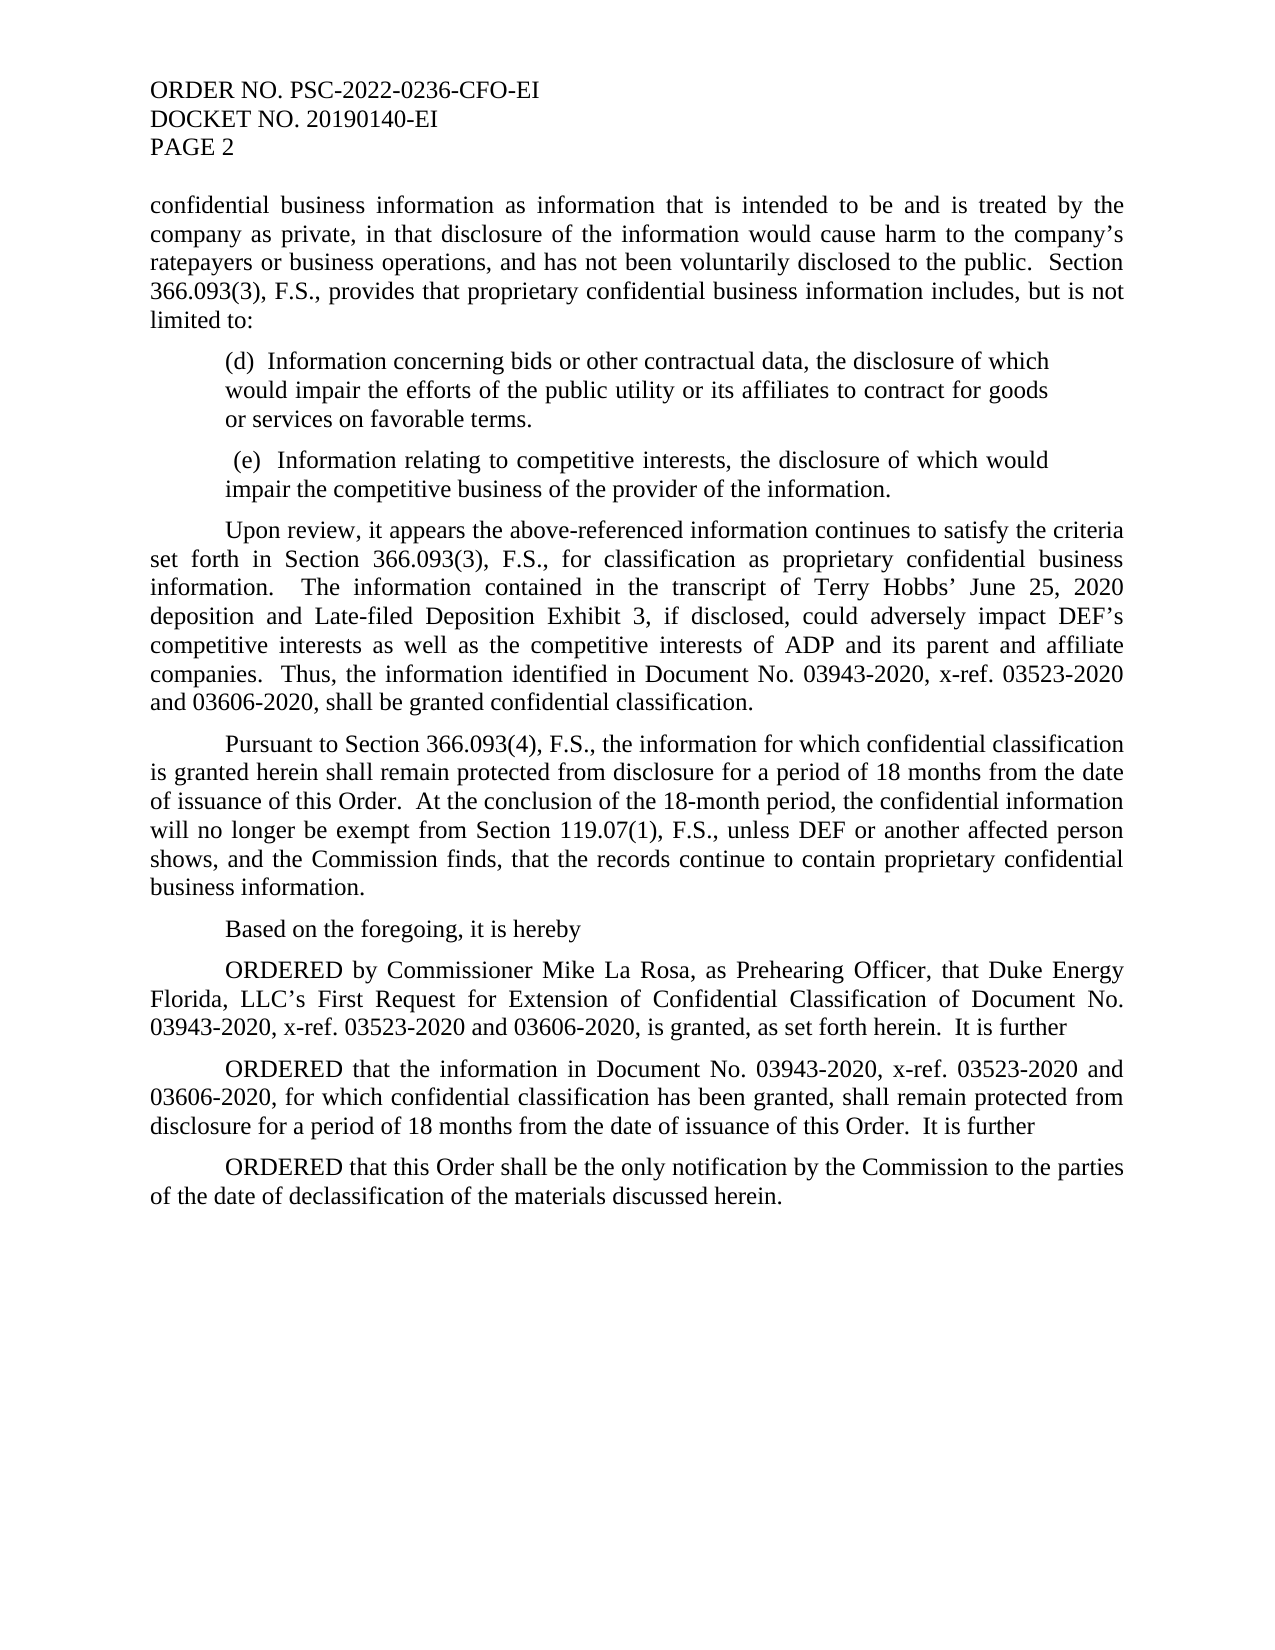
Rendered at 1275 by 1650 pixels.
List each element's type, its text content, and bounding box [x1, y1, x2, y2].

text Based on the foregoing, it is hereby [150, 914, 1125, 942]
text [150, 190, 1125, 334]
text (e) Information relating to competitive interests, the disclosure of which would impair the competitive business of the provider of the information. [225, 445, 1050, 502]
text ORDERED that the information in Document No. 03943-2020, x-ref. 03523-2020 and 03606-2020, for which confidential classification has been granted, shall remain protected from disclosure for a period of 18 months from the date of issuance of this Order. It is further [150, 1054, 1125, 1140]
text ORDERED by Commissioner Mike La Rosa, as Prehearing Officer, that Duke Energy Florida, LLC’s First Request for Extension of Confidential Classification of Document No. 03943-2020, x-ref. 03523-2020 and 03606-2020, is granted, as set forth herein. It is further [150, 955, 1125, 1041]
text Pursuant to Section 366.093(4), F.S., the information for which confidential classification is granted herein shall remain protected from disclosure for a period of 18 months from the date of issuance of this Order. At the conclusion of the 18-month period, the confidential information will no longer be exempt from Section 119.07(1), F.S., unless DEF or another affected person shows, and the Commission finds, that the records continue to contain proprietary confidential business information. [150, 729, 1125, 901]
text (d) Information concerning bids or other contractual data, the disclosure of which would impair the efforts of the public utility or its affiliates to contract for goods or services on favorable terms. [150, 346, 1050, 432]
text ORDERED that this Order shall be the only notification by the Commission to the parties of the date of declassification of the materials discussed herein. [150, 1152, 1125, 1210]
text Upon review, it appears the above-referenced information continues to satisfy the criteria set forth in Section 366.093(3), F.S., for classification as proprietary confidential business information. The information contained in the transcript of Terry Hobbs’ June 25, 2020 deposition and Late-filed Deposition Exhibit 3, if disclosed, could adversely impact DEF’s competitive interests as well as the competitive interests of ADP and its parent and affiliate companies. Thus, the information identified in Document No. 03943-2020, x-ref. 03523-2020 and 03606-2020, shall be granted confidential classification. [150, 515, 1125, 716]
